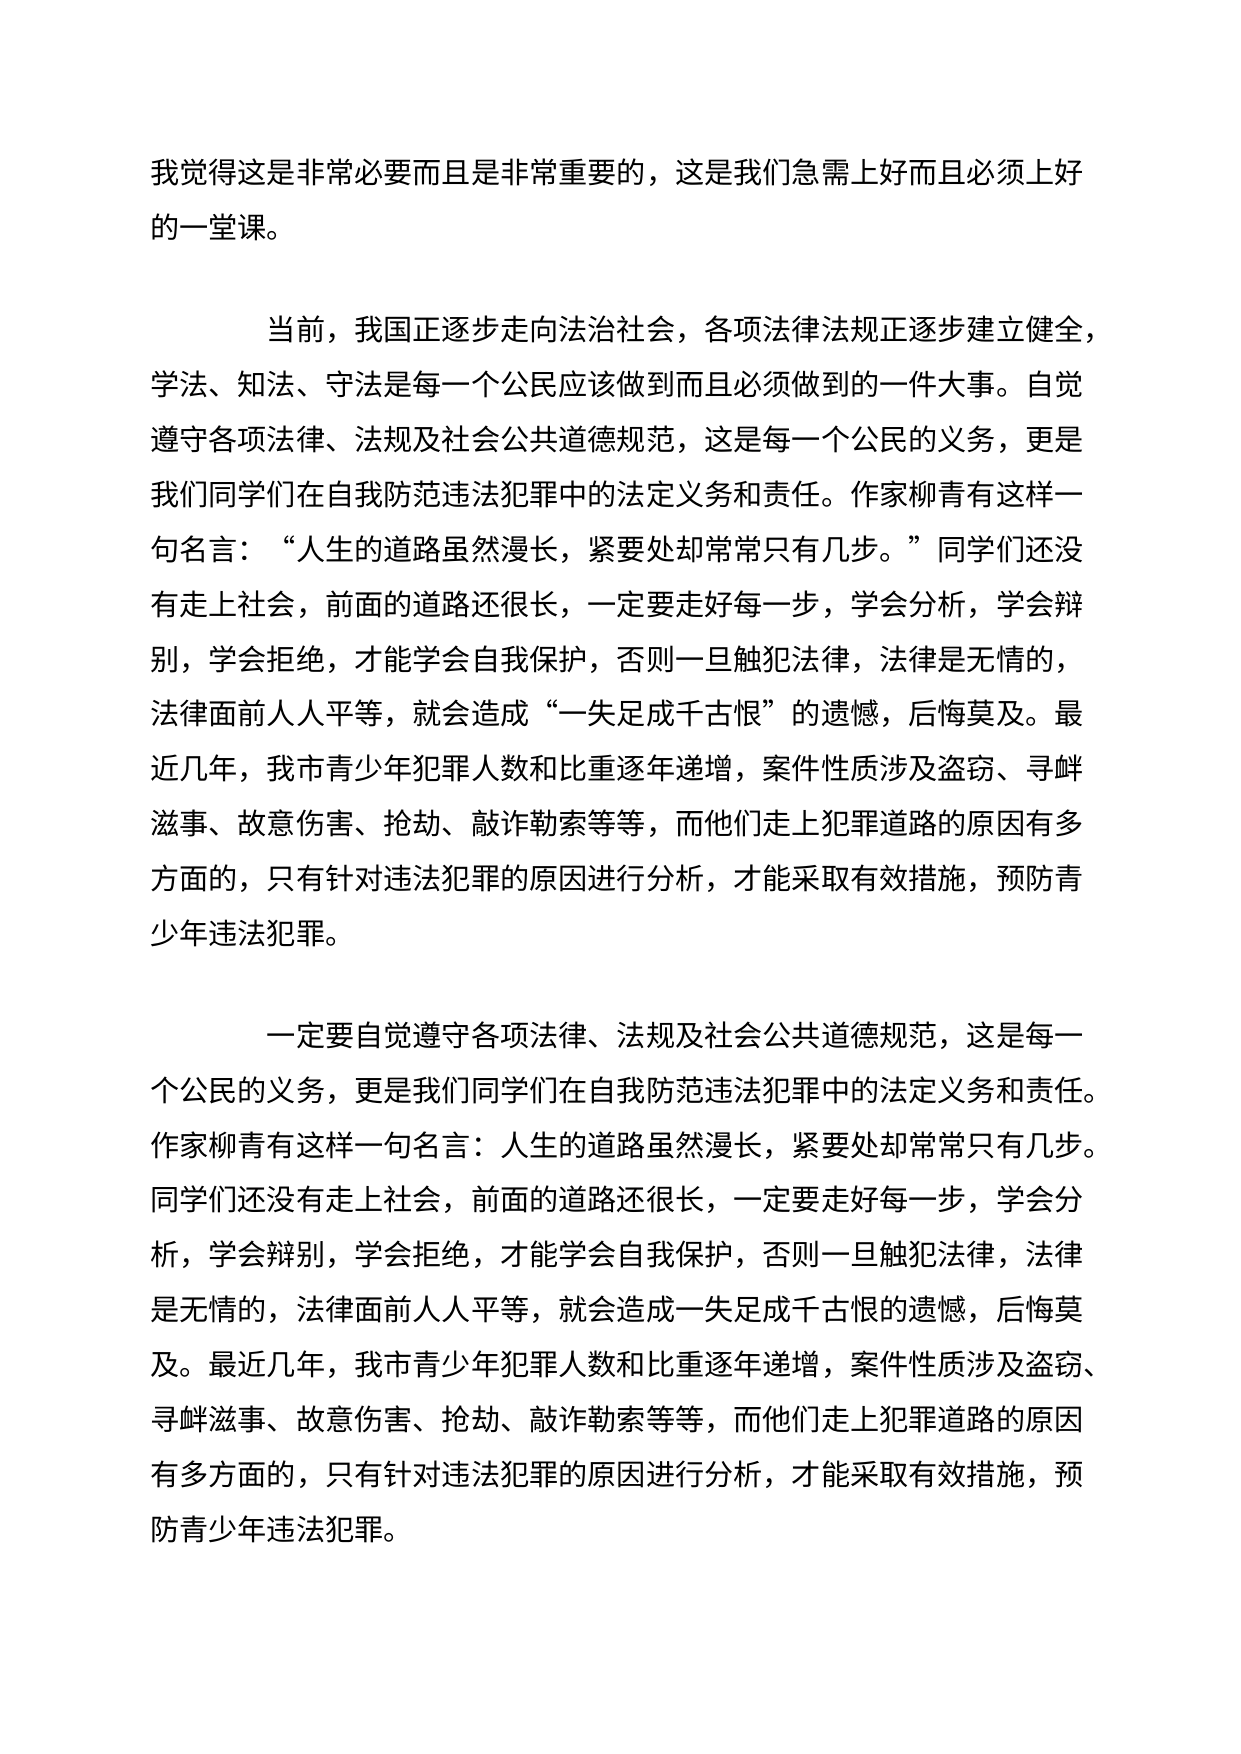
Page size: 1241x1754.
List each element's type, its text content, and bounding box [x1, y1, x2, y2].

text 当前，我国正逐步走向法治社会，各项法律法规正逐步建立健全，学法、知法、守法是每一个公民应该做到而且必须做到的一件大事。自觉遵守各项法律、法规及社会公共道德规范，这是每一个公民的义务，更是我们同学们在自我防范违法犯罪中的法定义务和责任。作家柳青有这样一句名言：“人生的道路虽然漫长，紧要处却常常只有几步。”同学们还没有走上社会，前面的道路还很长，一定要走好每一步，学会分析，学会辩别，学会拒绝，才能学会自我保护，否则一旦触犯法律，法律是无情的，法律面前人人平等，就会造成“一失足成千古恨”的遗憾，后悔莫及。最近几年，我市青少年犯罪人数和比重逐年递增，案件性质涉及盗窃、寻衅滋事、故意伤害、抢劫、敲诈勒索等等，而他们走上犯罪道路的原因有多方面的，只有针对违法犯罪的原因进行分析，才能采取有效措施，预防青少年违法犯罪。 [150, 307, 1090, 953]
text 一定要自觉遵守各项法律、法规及社会公共道德规范，这是每一个公民的义务，更是我们同学们在自我防范违法犯罪中的法定义务和责任。作家柳青有这样一句名言：人生的道路虽然漫长，紧要处却常常只有几步。同学们还没有走上社会，前面的道路还很长，一定要走好每一步，学会分析，学会辩别，学会拒绝，才能学会自我保护，否则一旦触犯法律，法律是无情的，法律面前人人平等，就会造成一失足成千古恨的遗憾，后悔莫及。最近几年，我市青少年犯罪人数和比重逐年递增，案件性质涉及盗窃、寻衅滋事、故意伤害、抢劫、敲诈勒索等等，而他们走上犯罪道路的原因有多方面的，只有针对违法犯罪的原因进行分析，才能采取有效措施，预防青少年违法犯罪。 [150, 1012, 1090, 1549]
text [150, 150, 1090, 247]
